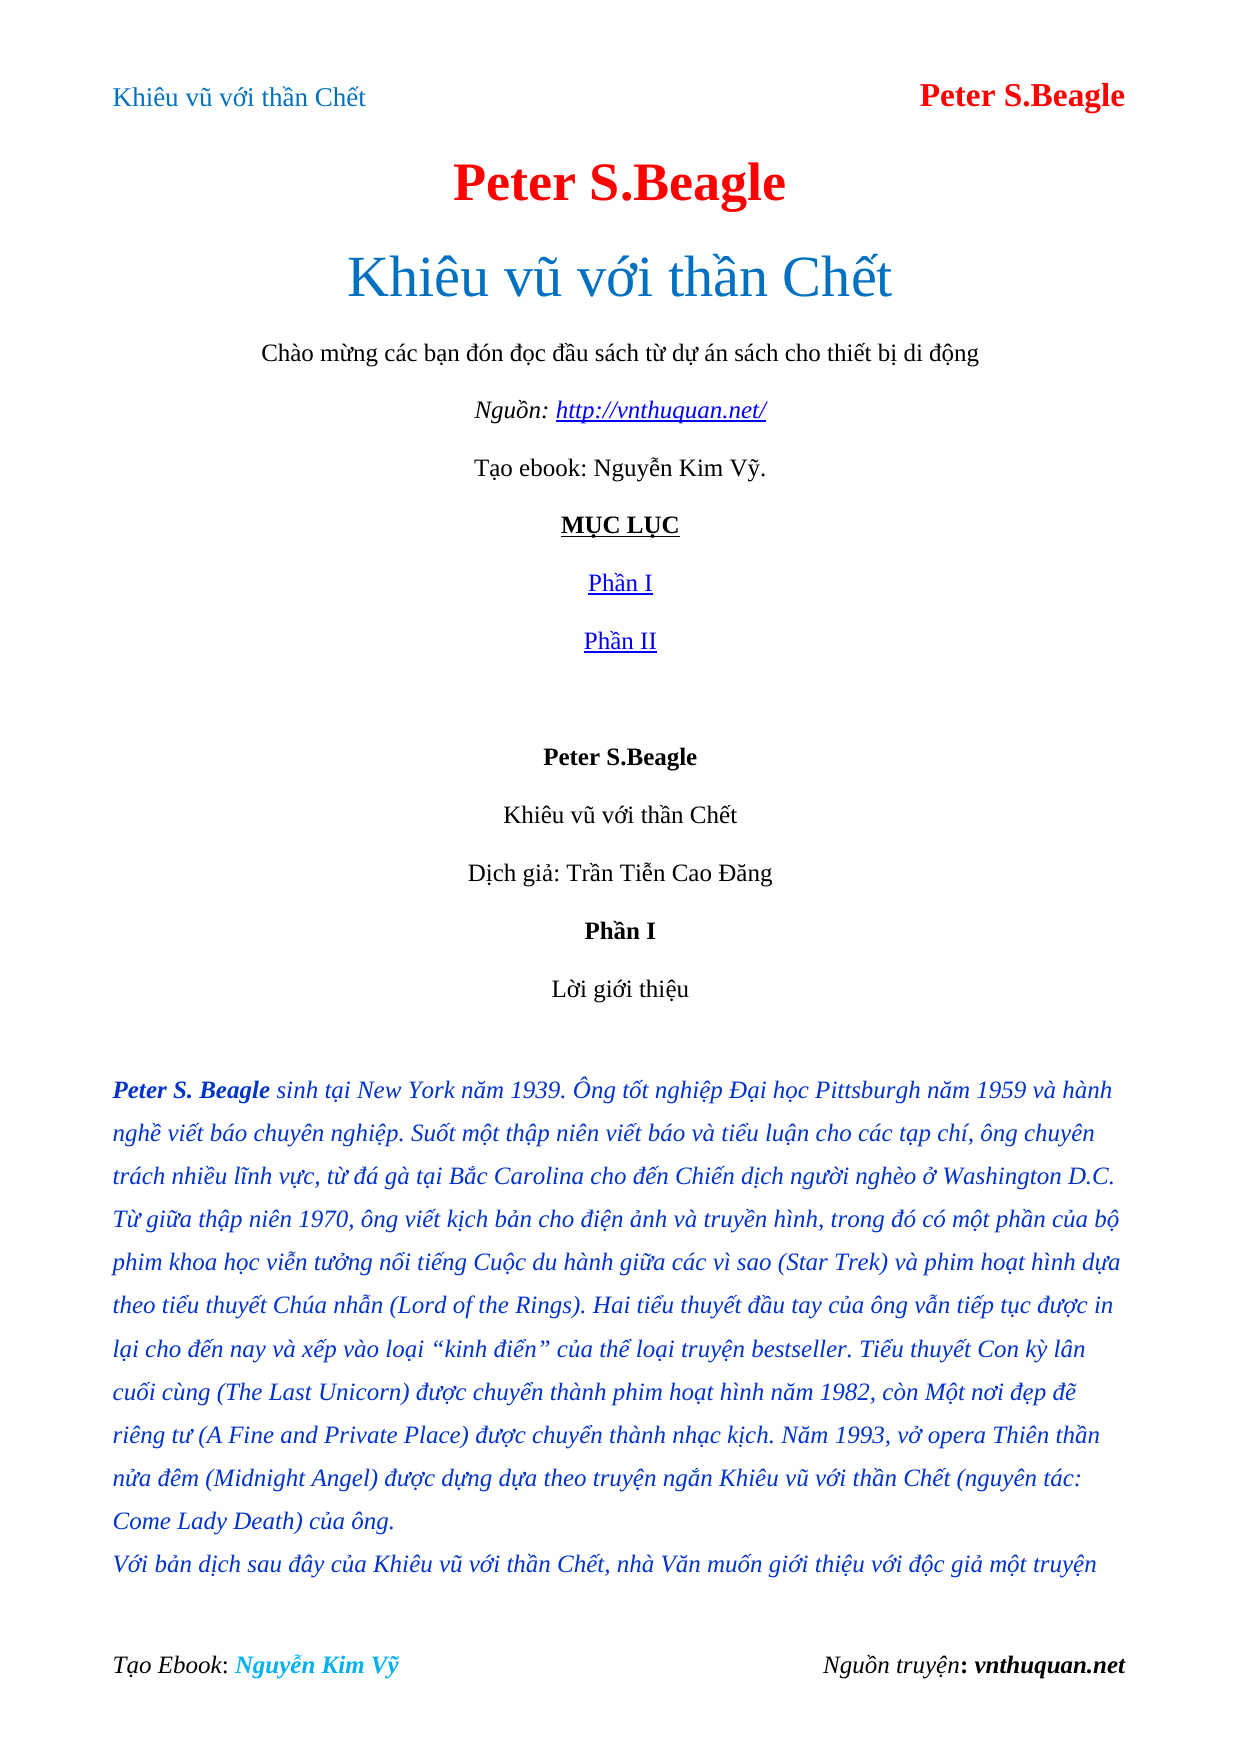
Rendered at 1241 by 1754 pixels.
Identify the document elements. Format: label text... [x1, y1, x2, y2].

text Lời giới thiệu [112, 974, 1128, 1003]
text Khiêu vũ với thần Chết [112, 241, 1128, 308]
text Peter S.Beagle [112, 150, 1128, 212]
text Peter S.Beagle [112, 742, 1128, 771]
text Phần II [112, 626, 1128, 655]
text Phần I [112, 568, 1128, 597]
text Phần I [112, 916, 1128, 945]
text MỤC LỤC [112, 511, 1128, 539]
text Chào mừng các bạn đón đọc đầu sách từ dự án sách cho thiết bị di động Nguồn: http://vnthuquan.net/ Tạo ebook: Nguyễn Kim Vỹ. [112, 338, 1128, 481]
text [112, 1032, 1128, 1578]
text Khiêu vũ với thần Chết [112, 800, 1128, 829]
text Dịch giả: Trần Tiễn Cao Đăng [112, 858, 1128, 887]
